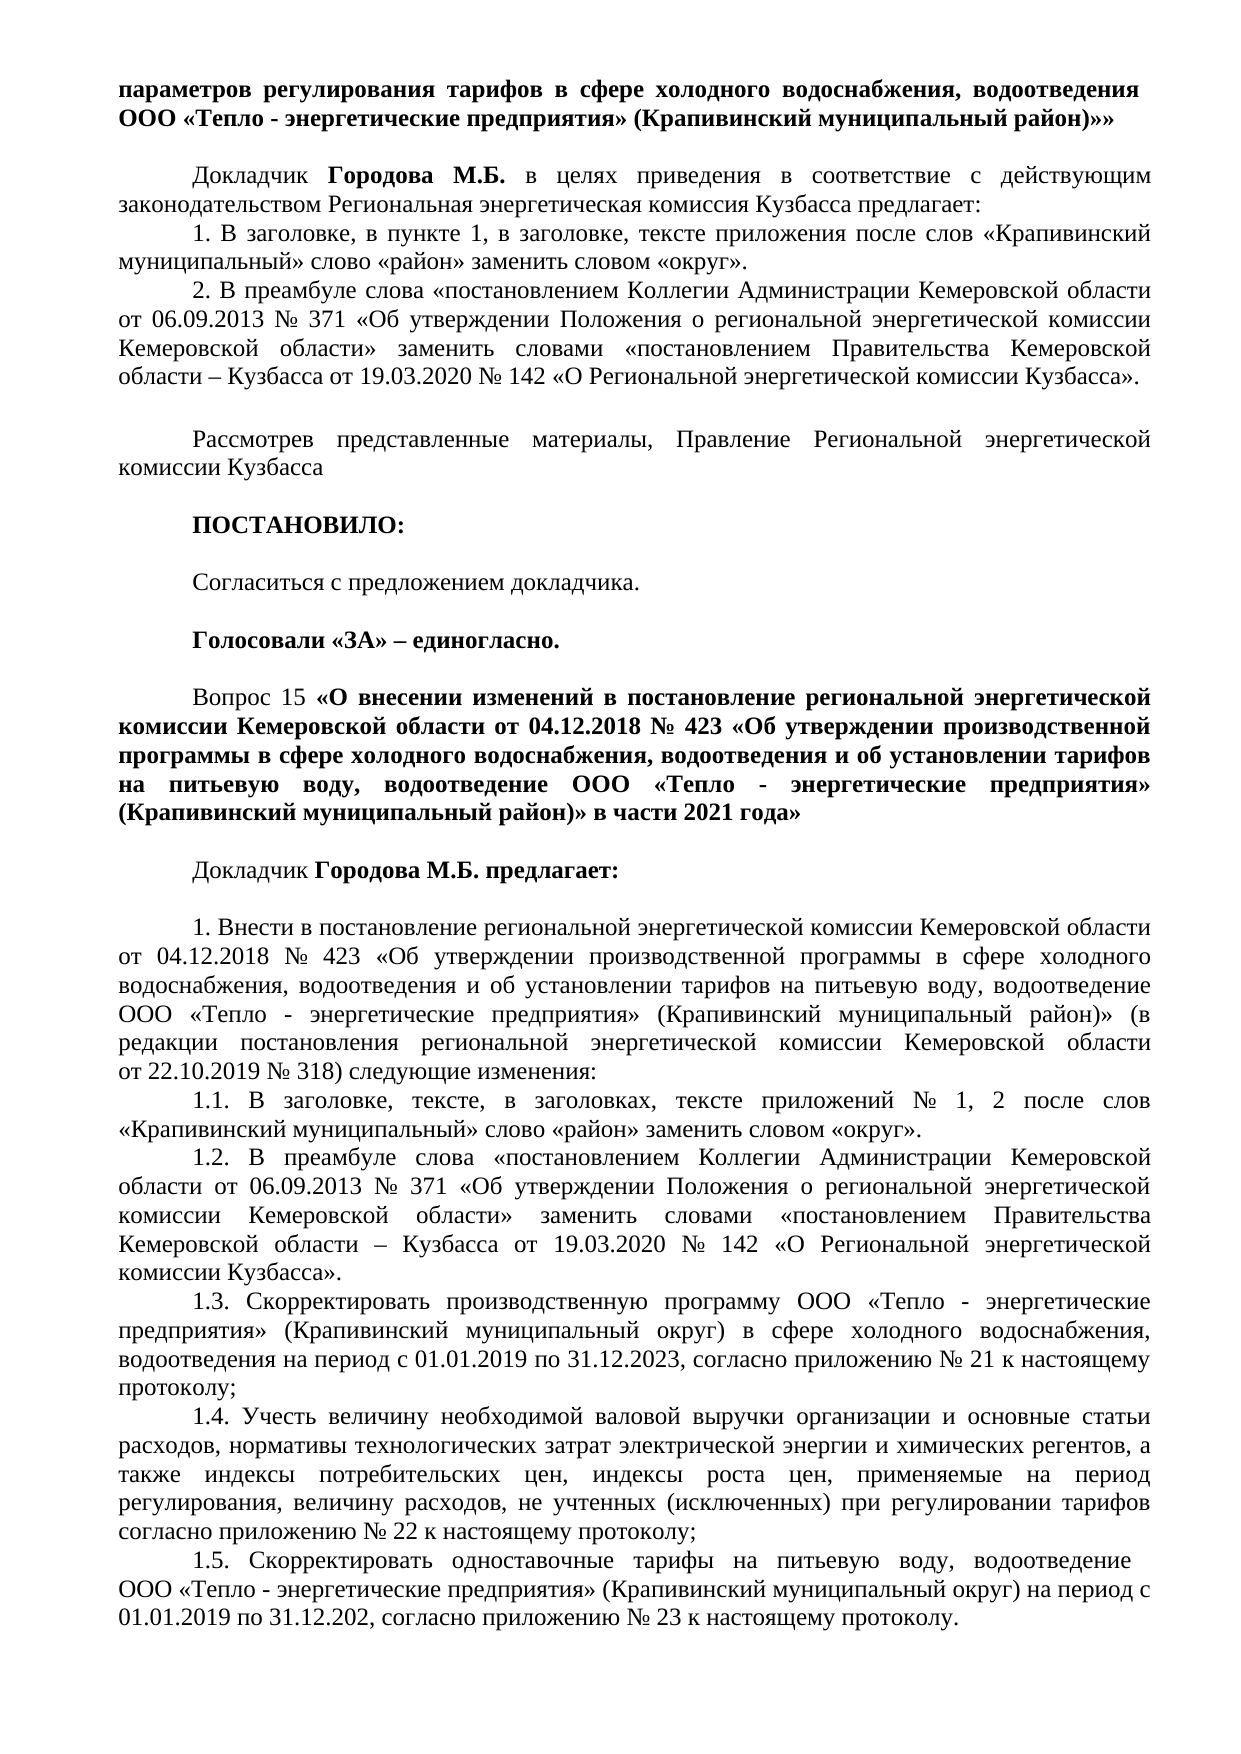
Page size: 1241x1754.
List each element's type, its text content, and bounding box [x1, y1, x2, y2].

text 1. Внести в постановление региональной энергетической комиссии Кемеровской области от 04.12.2018 № 423 «Об утверждении производственной программы в сфере холодного водоснабжения, водоотведения и об установлении тарифов на питьевую воду, водоотведение ООО «Тепло - энергетические предприятия» (Крапивинский муниципальный район)» (в редакции постановления региональной энергетической комиссии Кемеровской области от 22.10.2019 № 318) следующие изменения: [118, 912, 1152, 1085]
text 1.5. Скорректировать одноставочные тарифы на питьевую воду, водоотведение ООО «Тепло - энергетические предприятия» (Крапивинский муниципальный округ) на период с 01.01.2019 по 31.12.202, согласно приложению № 23 к настоящему протоколу. [118, 1545, 1152, 1631]
text 1.1. В заголовке, тексте, в заголовках, тексте приложений № 1, 2 после слов «Крапивинский муниципальный» слово «район» заменить словом «округ». [118, 1085, 1152, 1142]
text Докладчик Городова М.Б. предлагает: [118, 855, 1152, 884]
text 1. В заголовке, в пункте 1, в заголовке, тексте приложения после слов «Крапивинский муниципальный» слово «район» заменить словом «округ». [118, 218, 1152, 275]
text Согласиться с предложением докладчика. [118, 567, 1152, 596]
text Рассмотрев представленные материалы, Правление Региональной энергетической комиссии Кузбасса [118, 424, 1152, 481]
text 1.2. В преамбуле слова «постановлением Коллегии Администрации Кемеровской области от 06.09.2013 № 371 «Об утверждении Положения о региональной энергетической комиссии Кемеровской области» заменить словами «постановлением Правительства Кемеровской области – Кузбасса от 19.03.2020 № 142 «О Региональной энергетической комиссии Кузбасса». [118, 1142, 1152, 1286]
text 2. В преамбуле слова «постановлением Коллегии Администрации Кемеровской области от 06.09.2013 № 371 «Об утверждении Положения о региональной энергетической комиссии Кемеровской области» заменить словами «постановлением Правительства Кемеровской области – Кузбасса от 19.03.2020 № 142 «О Региональной энергетической комиссии Кузбасса». [118, 275, 1152, 390]
text Вопрос 15 «О внесении изменений в постановление региональной энергетической комиссии Кемеровской области от 04.12.2018 № 423 «Об утверждении производственной программы в сфере холодного водоснабжения, водоотведения и об установлении тарифов на питьевую воду, водоотведение ООО «Тепло - энергетические предприятия» (Крапивинский муниципальный район)» в части 2021 года» [118, 682, 1152, 826]
text Голосовали «ЗА» – единогласно. [118, 625, 1152, 654]
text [118, 74, 1152, 131]
text 1.4. Учесть величину необходимой валовой выручки организации и основные статьи расходов, нормативы технологических затрат электрической энергии и химических регентов, а также индексы потребительских цен, индексы роста цен, применяемые на период регулирования, величину расходов, не учтенных (исключенных) при регулировании тарифов согласно приложению № 22 к настоящему протоколу; [118, 1401, 1152, 1545]
text ПОСТАНОВИЛО: [118, 510, 1152, 539]
text Докладчик Городова М.Б. в целях приведения в соответствие с действующим законодательством Региональная энергетическая комиссия Кузбасса предлагает: [118, 160, 1152, 218]
text 1.3. Скорректировать производственную программу ООО «Тепло - энергетические предприятия» (Крапивинский муниципальный округ) в сфере холодного водоснабжения, водоотведения на период с 01.01.2019 по 31.12.2023, согласно приложению № 21 к настоящему протоколу; [118, 1286, 1152, 1401]
